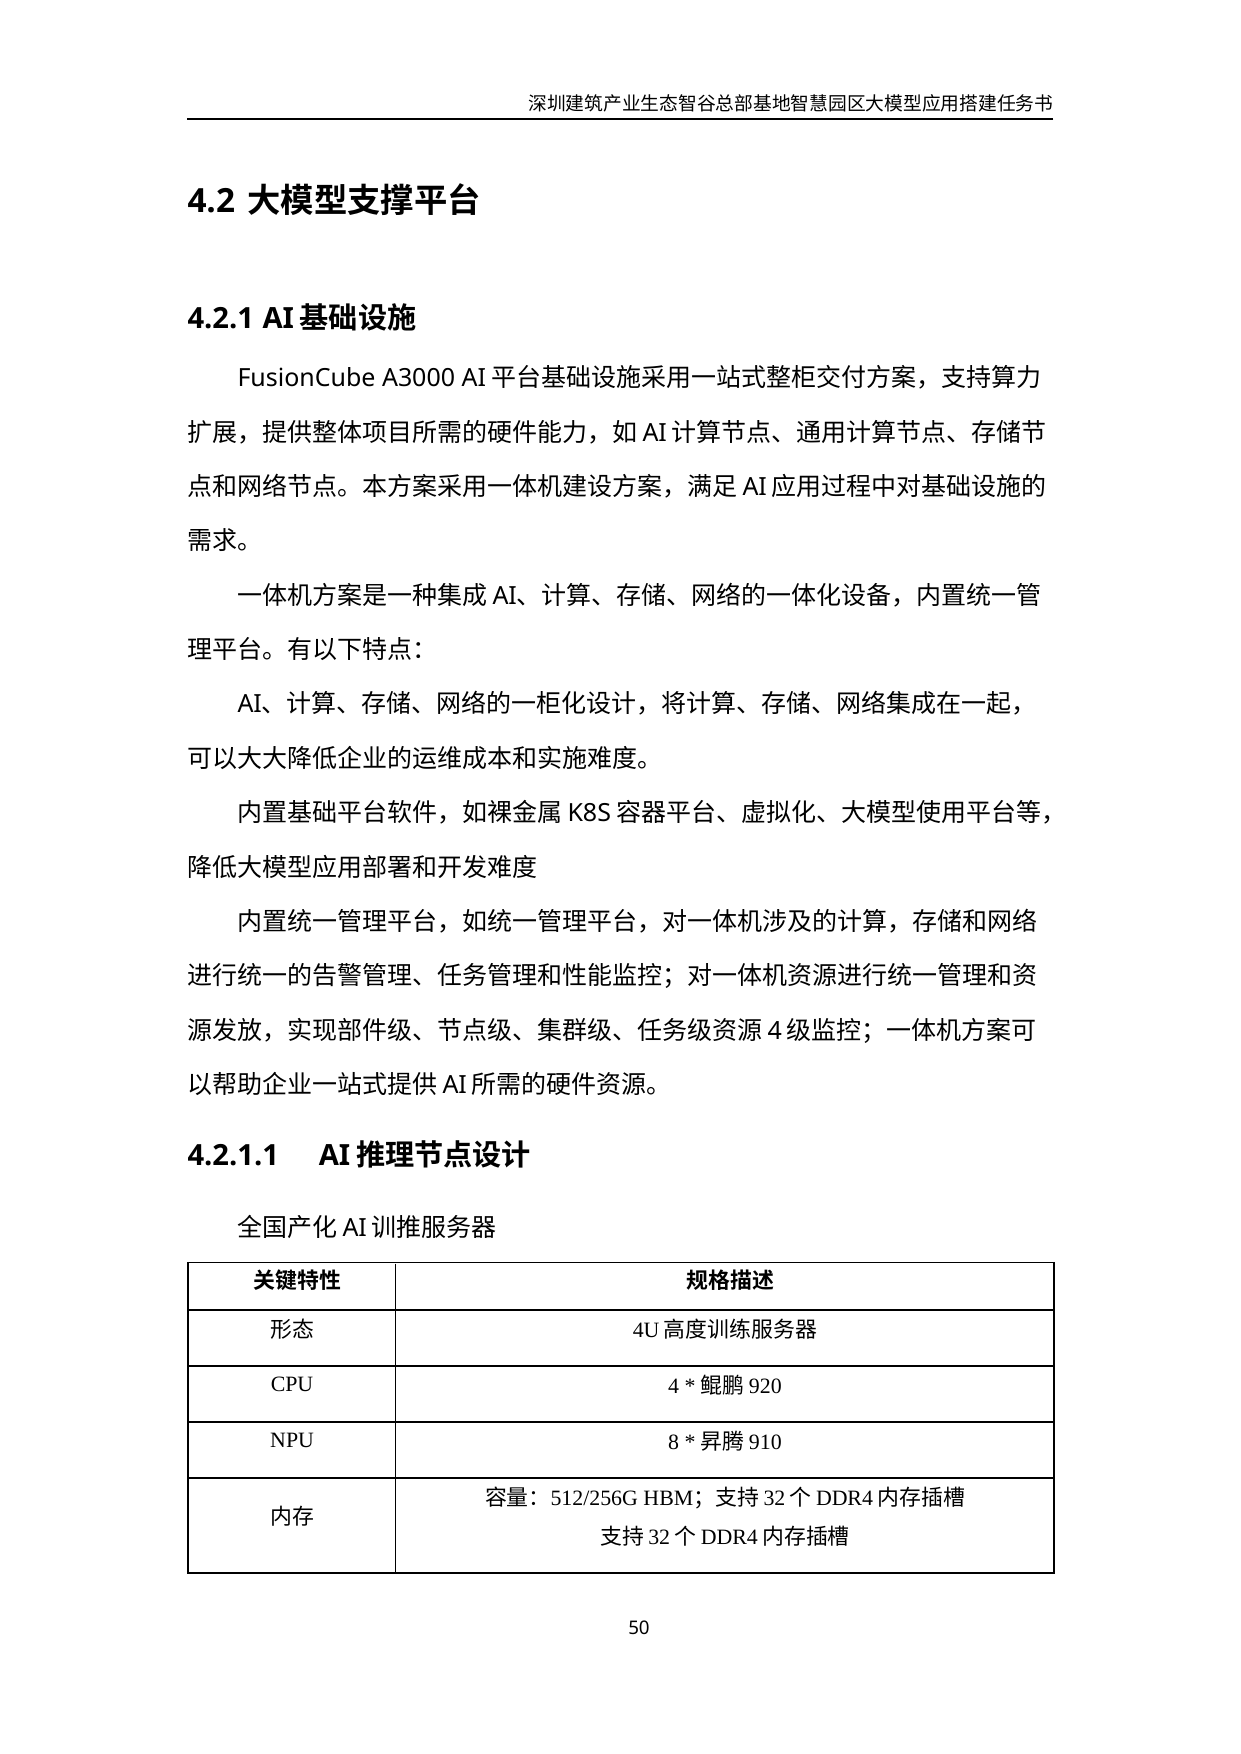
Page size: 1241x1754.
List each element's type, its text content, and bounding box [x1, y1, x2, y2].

table_cell 8 * 昇腾910 [396, 1423, 1053, 1477]
subtitle 大模型支撑平台 [187, 164, 1053, 232]
text 内置基础平台软件，如裸金属K8S容器平台、虚拟化、大模型使用平台等，降低大模型应用部署和开发难度 [187, 793, 1053, 883]
table_header 规格描述 [396, 1263, 1053, 1309]
text FusionCube A3000 AI平台基础设施采用一站式整柜交付方案，支持算力扩展，提供整体项目所需的硬件能力，如AI计算节点、通用计算节点、存储节点和网络节点。本方案采用一体机建设方案，满足AI应用过程中对基础设施的需求。 [187, 358, 1053, 557]
table_cell 4 * 鲲鹏920 [396, 1367, 1053, 1421]
table_cell 内存 [189, 1479, 395, 1572]
table_header 关键特性 [189, 1263, 395, 1309]
text 全国产化AI训推服务器 [187, 1207, 1053, 1244]
text 内置统一管理平台，如统一管理平台，对一体机涉及的计算，存储和网络进行统一的告警管理、任务管理和性能监控；对一体机资源进行统一管理和资源发放，实现部件级、节点级、集群级、任务级资源4级监控；一体机方案可以帮助企业一站式提供AI所需的硬件资源。 [187, 901, 1053, 1101]
table_cell CPU [189, 1367, 395, 1421]
subtitle AI基础设施 [187, 294, 1053, 337]
table_cell 形态 [189, 1311, 395, 1365]
text AI、计算、存储、网络的一柜化设计，将计算、存储、网络集成在一起，可以大大降低企业的运维成本和实施难度。 [187, 684, 1053, 774]
table_cell 4U高度训练服务器 [396, 1311, 1053, 1365]
subtitle AI推理节点设计 [187, 1131, 1053, 1174]
table_cell NPU [189, 1423, 395, 1477]
text 一体机方案是一种集成AI、计算、存储、网络的一体化设备，内置统一管理平台。有以下特点： [187, 575, 1053, 666]
table_cell 容量：512/256G HBM；支持32个DDR4内存插槽 支持32个DDR4内存插槽 [396, 1479, 1053, 1572]
